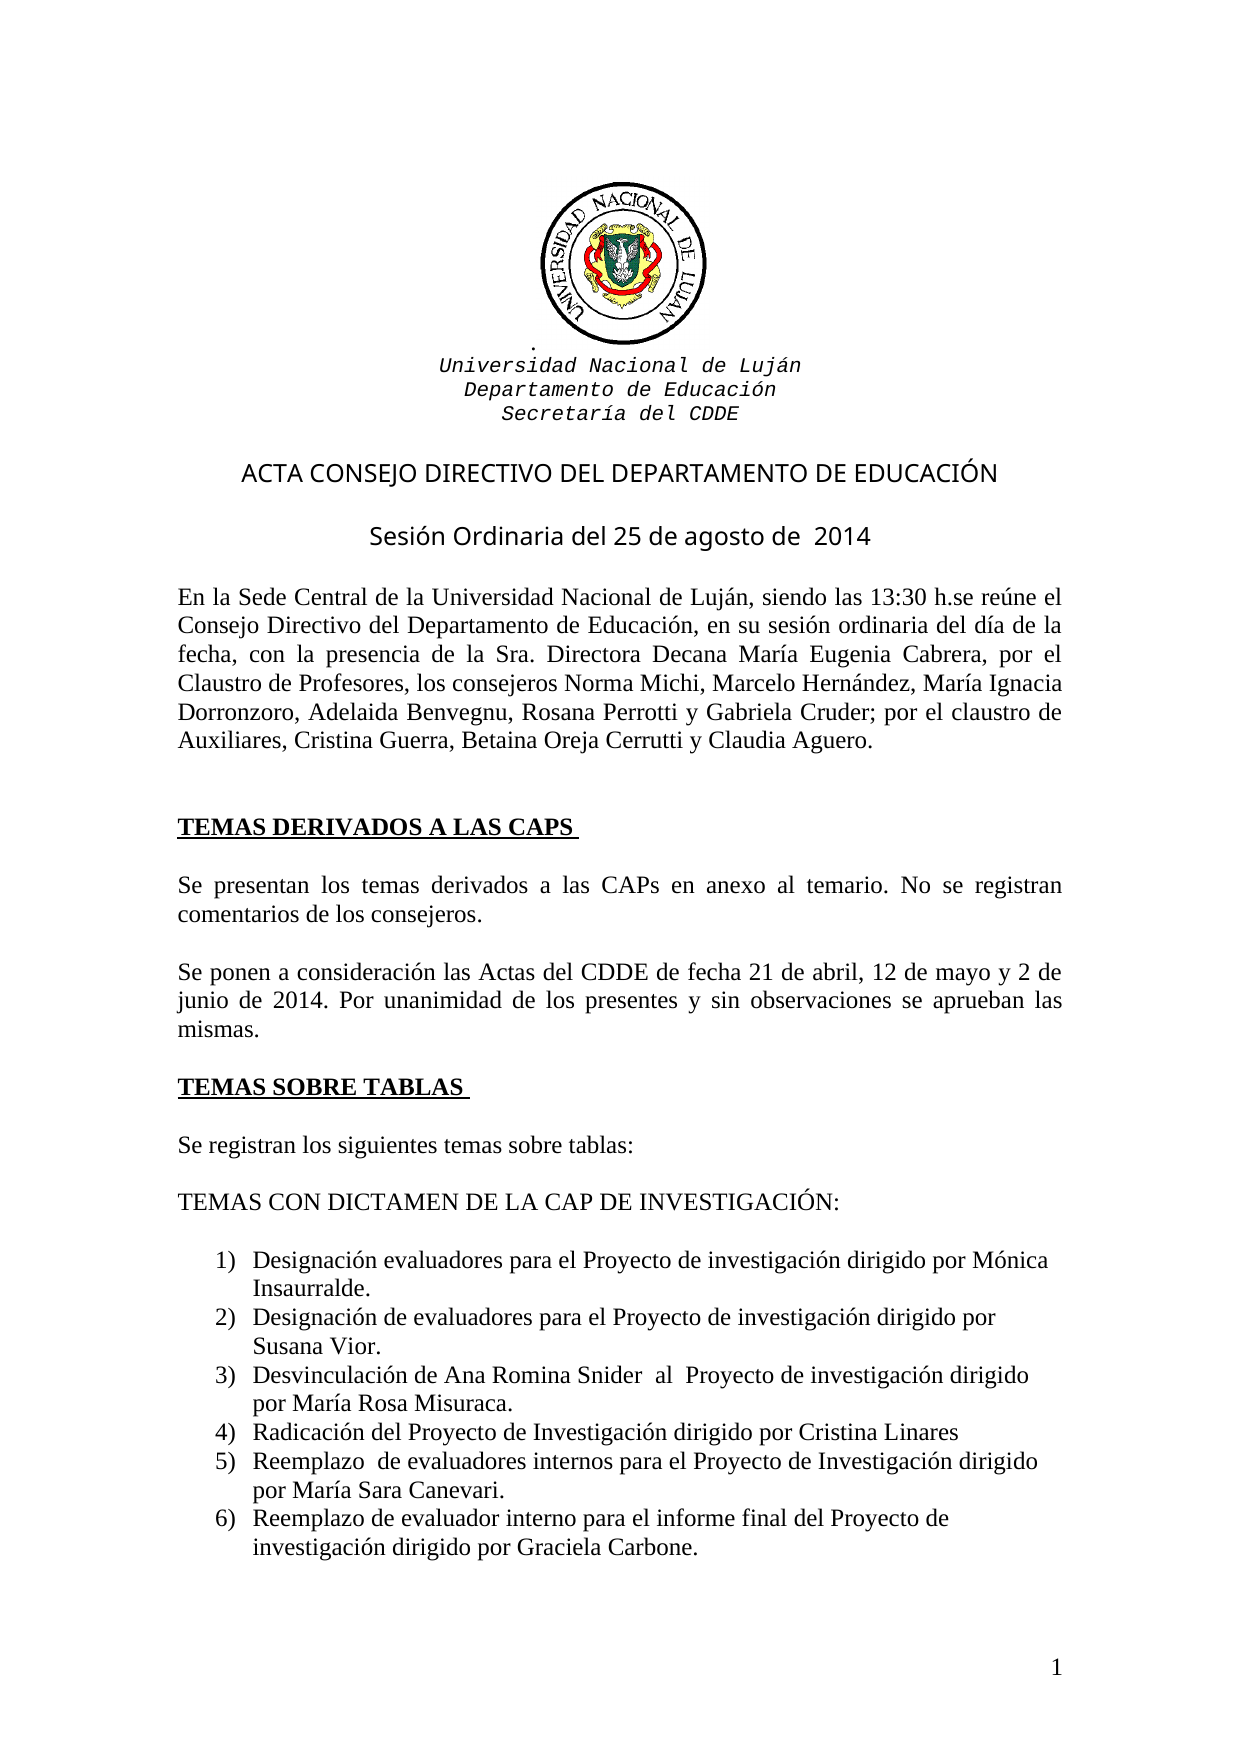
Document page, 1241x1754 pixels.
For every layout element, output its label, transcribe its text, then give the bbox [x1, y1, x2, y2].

list Designación evaluadores para el Proyecto de investigación dirigido por Mónica Insaurralde. [215, 1245, 1063, 1302]
text Sesión Ordinaria del 25 de agosto de 2014 [177, 519, 1063, 553]
text TEMAS CON DICTAMEN DE INVESTIGACIÓN: [177, 1187, 1063, 1216]
text En de de Luján, siendo las 13:30 h.se reúne el Consejo Directivo del Departamento de Educación, en su sesión ordinaria del día de la fecha, con la presencia de Decana María Eugenia Cabrera, por el Claustro de Profesores, los consejeros Norma Michi, Marcelo Hernández, María Ignacia Dorronzoro, Adelaida Benvegnu, Rosana Perrotti y Gabriela Cruder; por el claustro de Auxiliares, Cristina Guerra, Betaina Oreja Cerrutti y Claudia Aguero. [177, 582, 1063, 754]
picture [536, 176, 710, 350]
text TEMAS SOBRE TABLAS [177, 1072, 1063, 1101]
list Reemplazo de evaluador interno para el informe final del Proyecto de investigación dirigido por Graciela Carbone. [215, 1503, 1063, 1561]
text ACTA CONSEJO DIRECTIVO DEL DEPARTAMENTO DE EDUCACIÓN [177, 455, 1063, 489]
text Se registran los siguientes temas sobre tablas: [177, 1130, 1063, 1158]
text TEMAS DERIVADOS A LAS CAPS [177, 812, 1063, 841]
list Reemplazo de evaluadores internos para el Proyecto de Investigación dirigido por María Sara Canevari. [215, 1446, 1063, 1503]
text . [177, 176, 1063, 355]
text Secretaría del CDDE [177, 403, 1063, 426]
text Departamento de Educación [177, 379, 1063, 403]
text Se presentan los temas derivados a las CAPs en anexo al temario. No se registran comentarios de los consejeros. [177, 870, 1063, 928]
list Radicación del Proyecto de Investigación dirigido por Cristina Linares [215, 1417, 1063, 1446]
list Designación de evaluadores para el Proyecto de investigación dirigido por Susana Vior. [215, 1302, 1063, 1360]
text Se ponen a consideración las Actas del CDDE de fecha 21 de abril, 12 de mayo y 2 de junio de 2014. Por unanimidad de los presentes y sin observaciones se aprueban las mismas. [177, 957, 1063, 1043]
list Desvinculación de Ana Romina Snider al Proyecto de investigación dirigido por María Rosa Misuraca. [215, 1360, 1063, 1417]
text Universidad Nacional de Luján [177, 355, 1063, 379]
